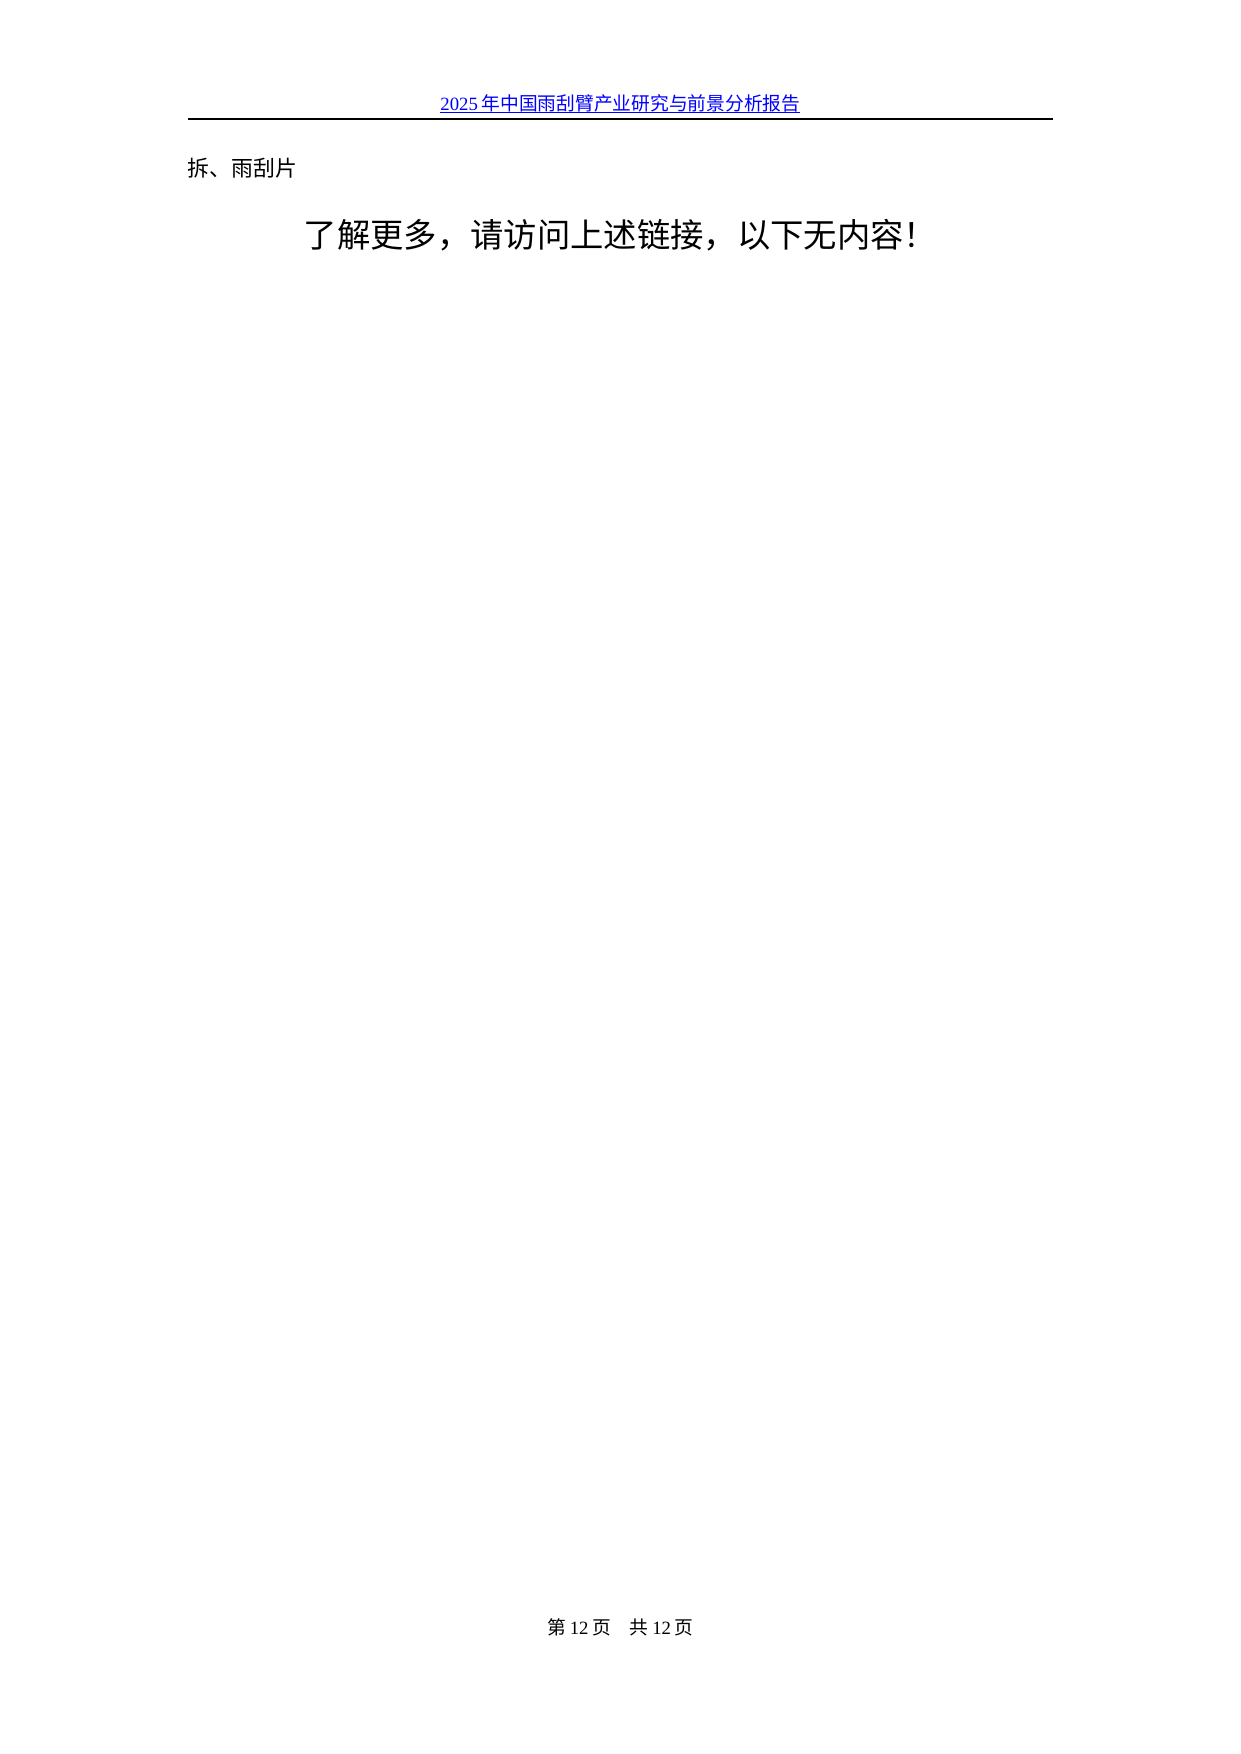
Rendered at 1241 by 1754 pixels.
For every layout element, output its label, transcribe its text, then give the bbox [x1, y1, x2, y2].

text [187, 150, 1053, 183]
title 了解更多，请访问上述链接，以下无内容！ [187, 200, 1053, 265]
